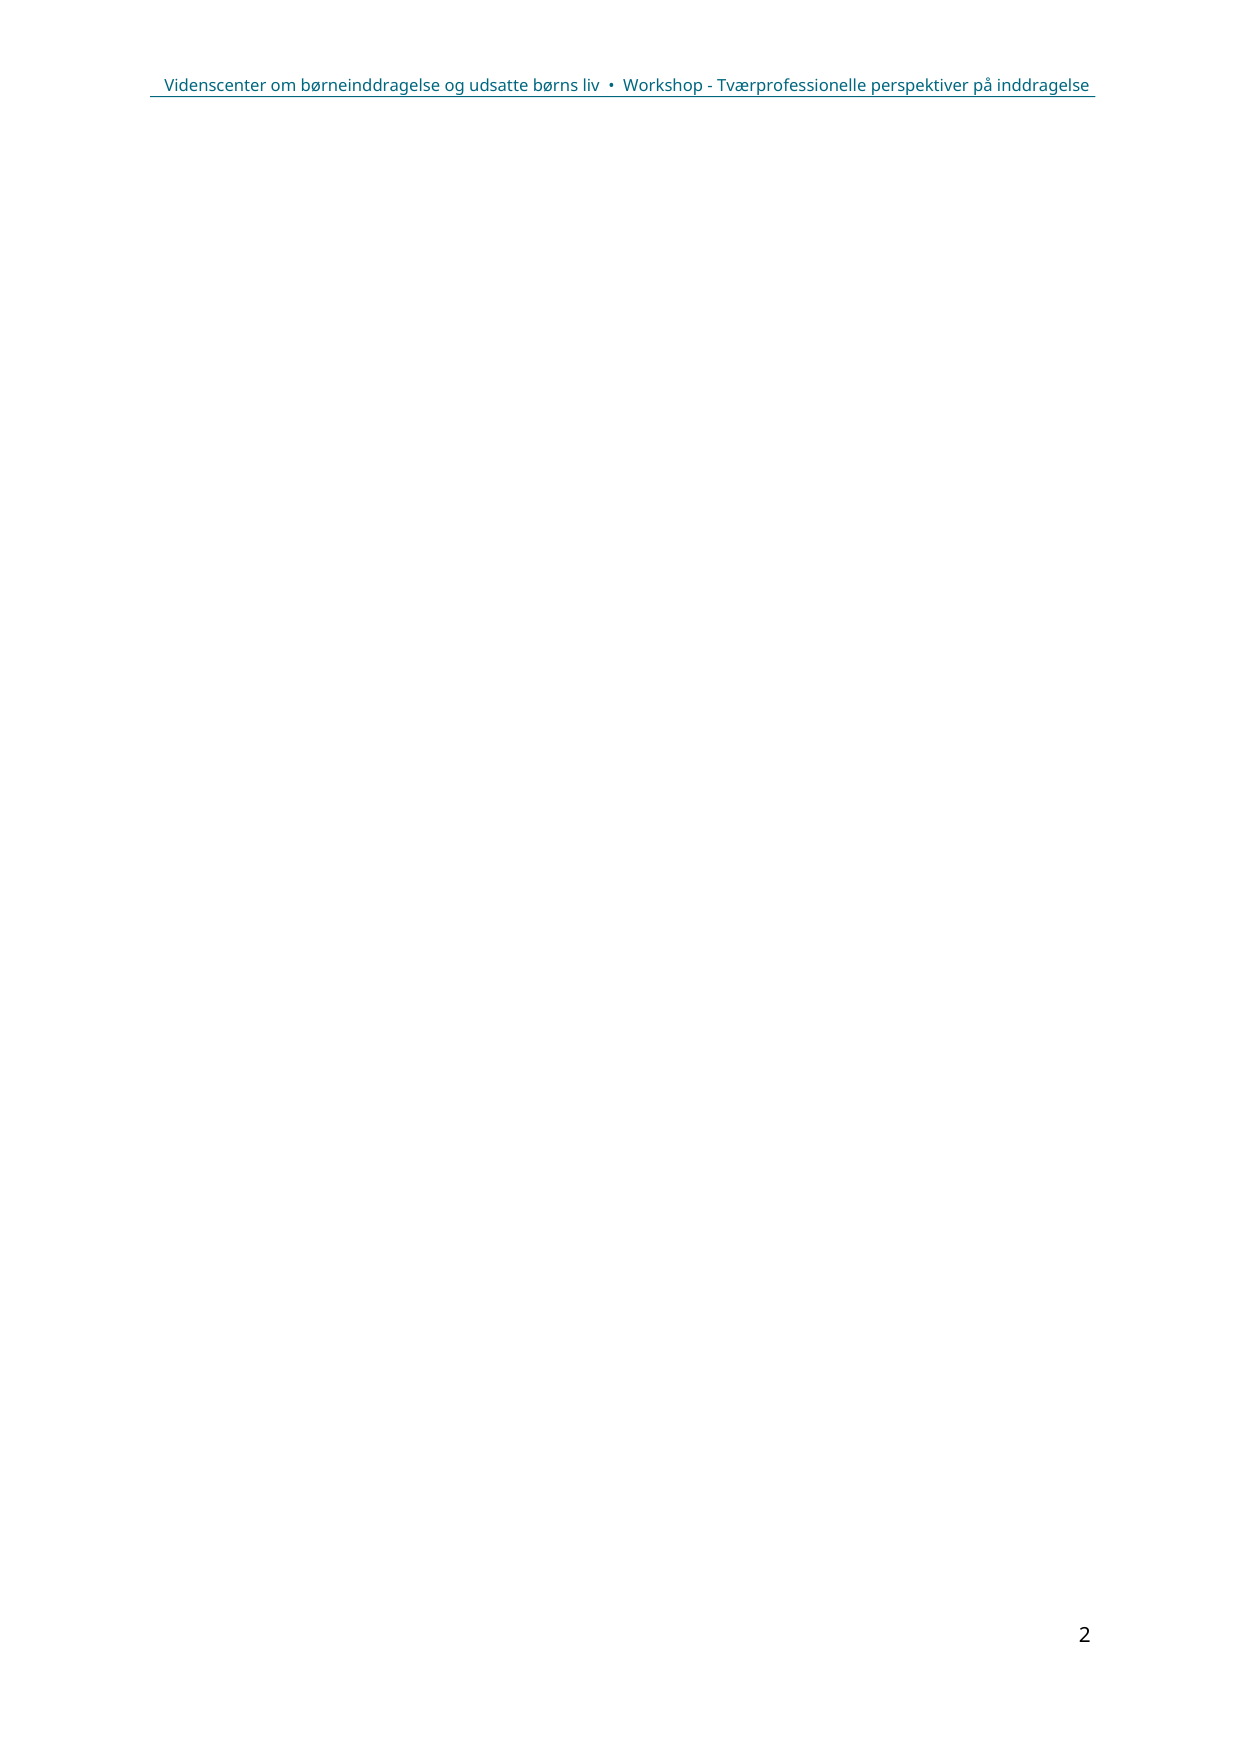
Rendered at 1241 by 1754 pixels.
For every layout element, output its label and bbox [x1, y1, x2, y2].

picture [533, 78, 537, 91]
